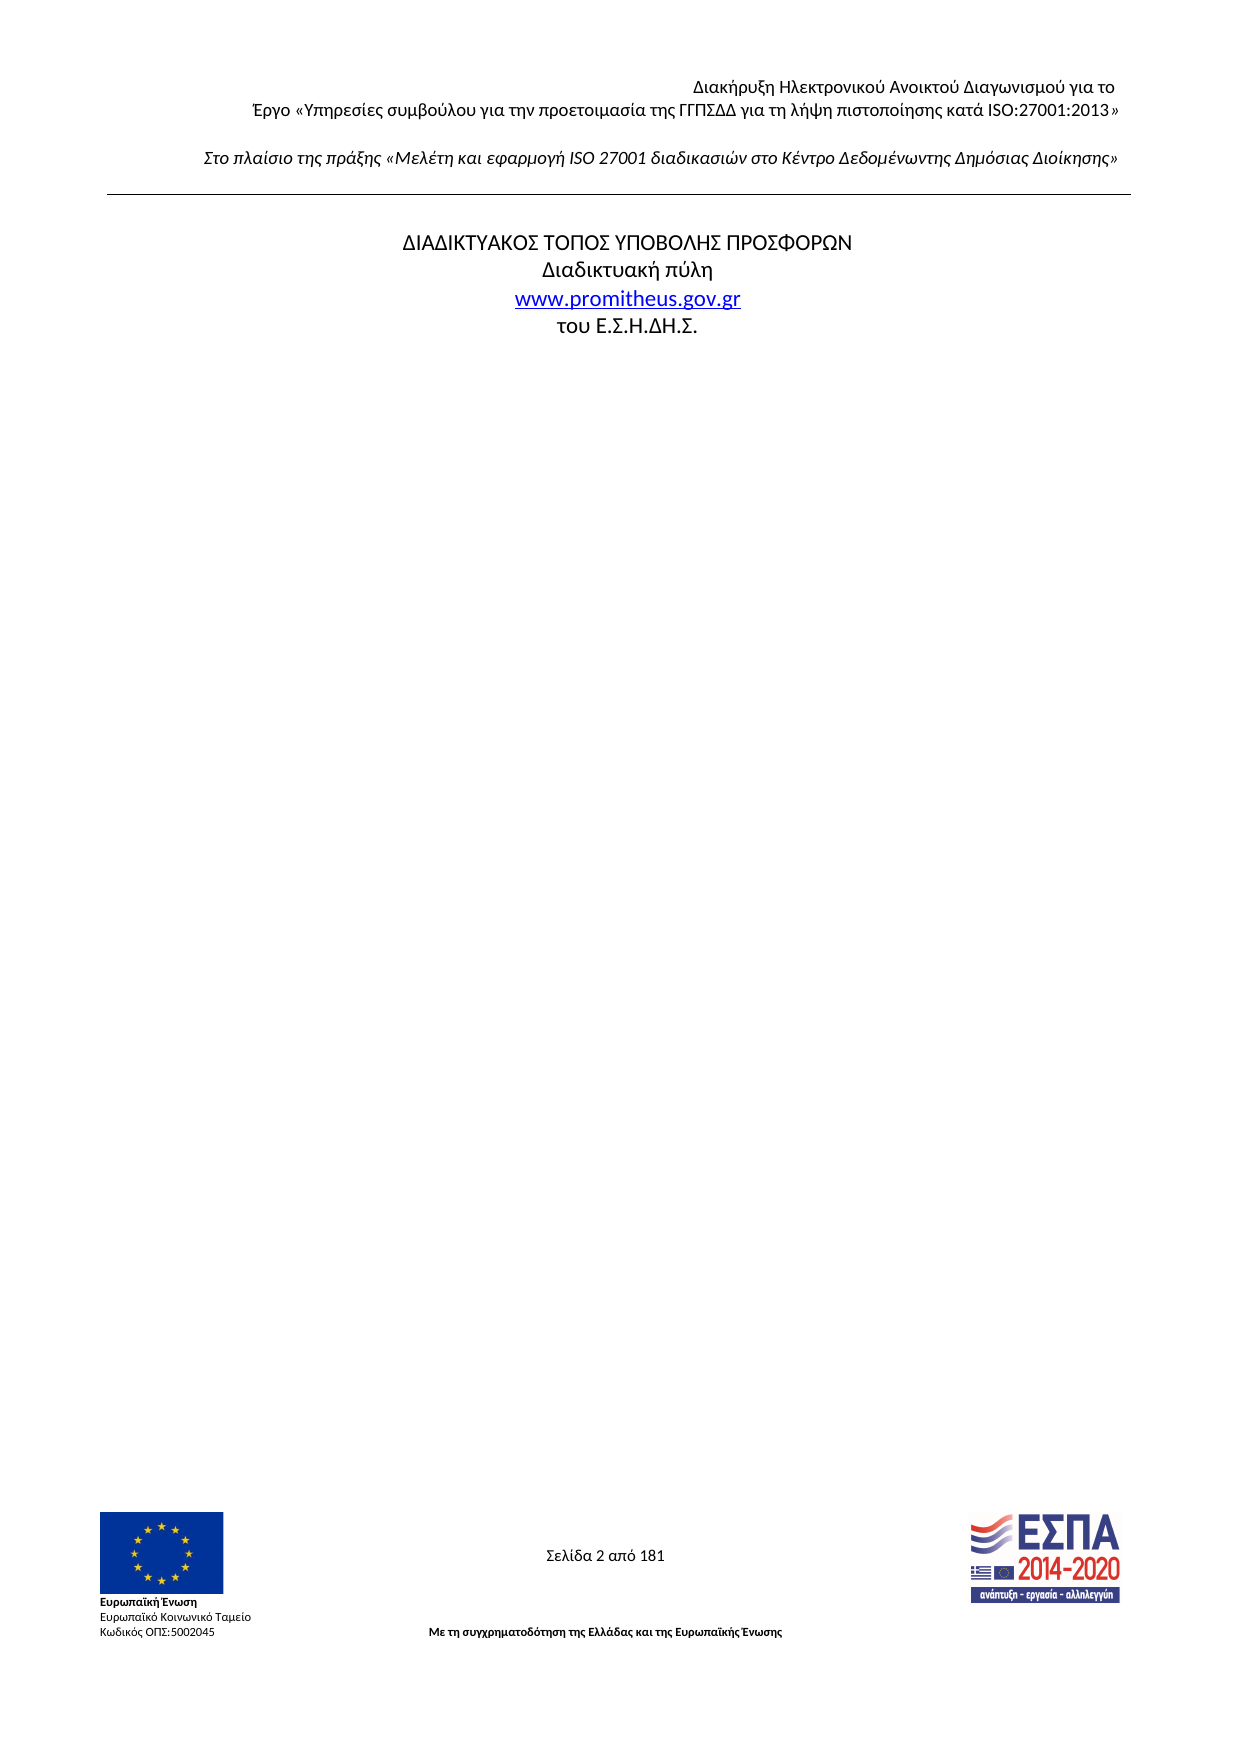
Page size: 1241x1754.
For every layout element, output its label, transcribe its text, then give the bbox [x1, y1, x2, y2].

text ΔΙΑΔΙΚΤΥΑΚΟΣ ΤΟΠΟΣ ΥΠΟΒΟΛΗΣ ΠΡΟΣΦΟΡΩΝ [118, 228, 1137, 256]
text Διαδικτυακή πύλη [118, 256, 1137, 284]
picture [967, 1512, 1123, 1605]
text του Ε.Σ.Η.ΔΗ.Σ. [118, 312, 1137, 340]
text www.promitheus.gov.gr [118, 284, 1137, 312]
